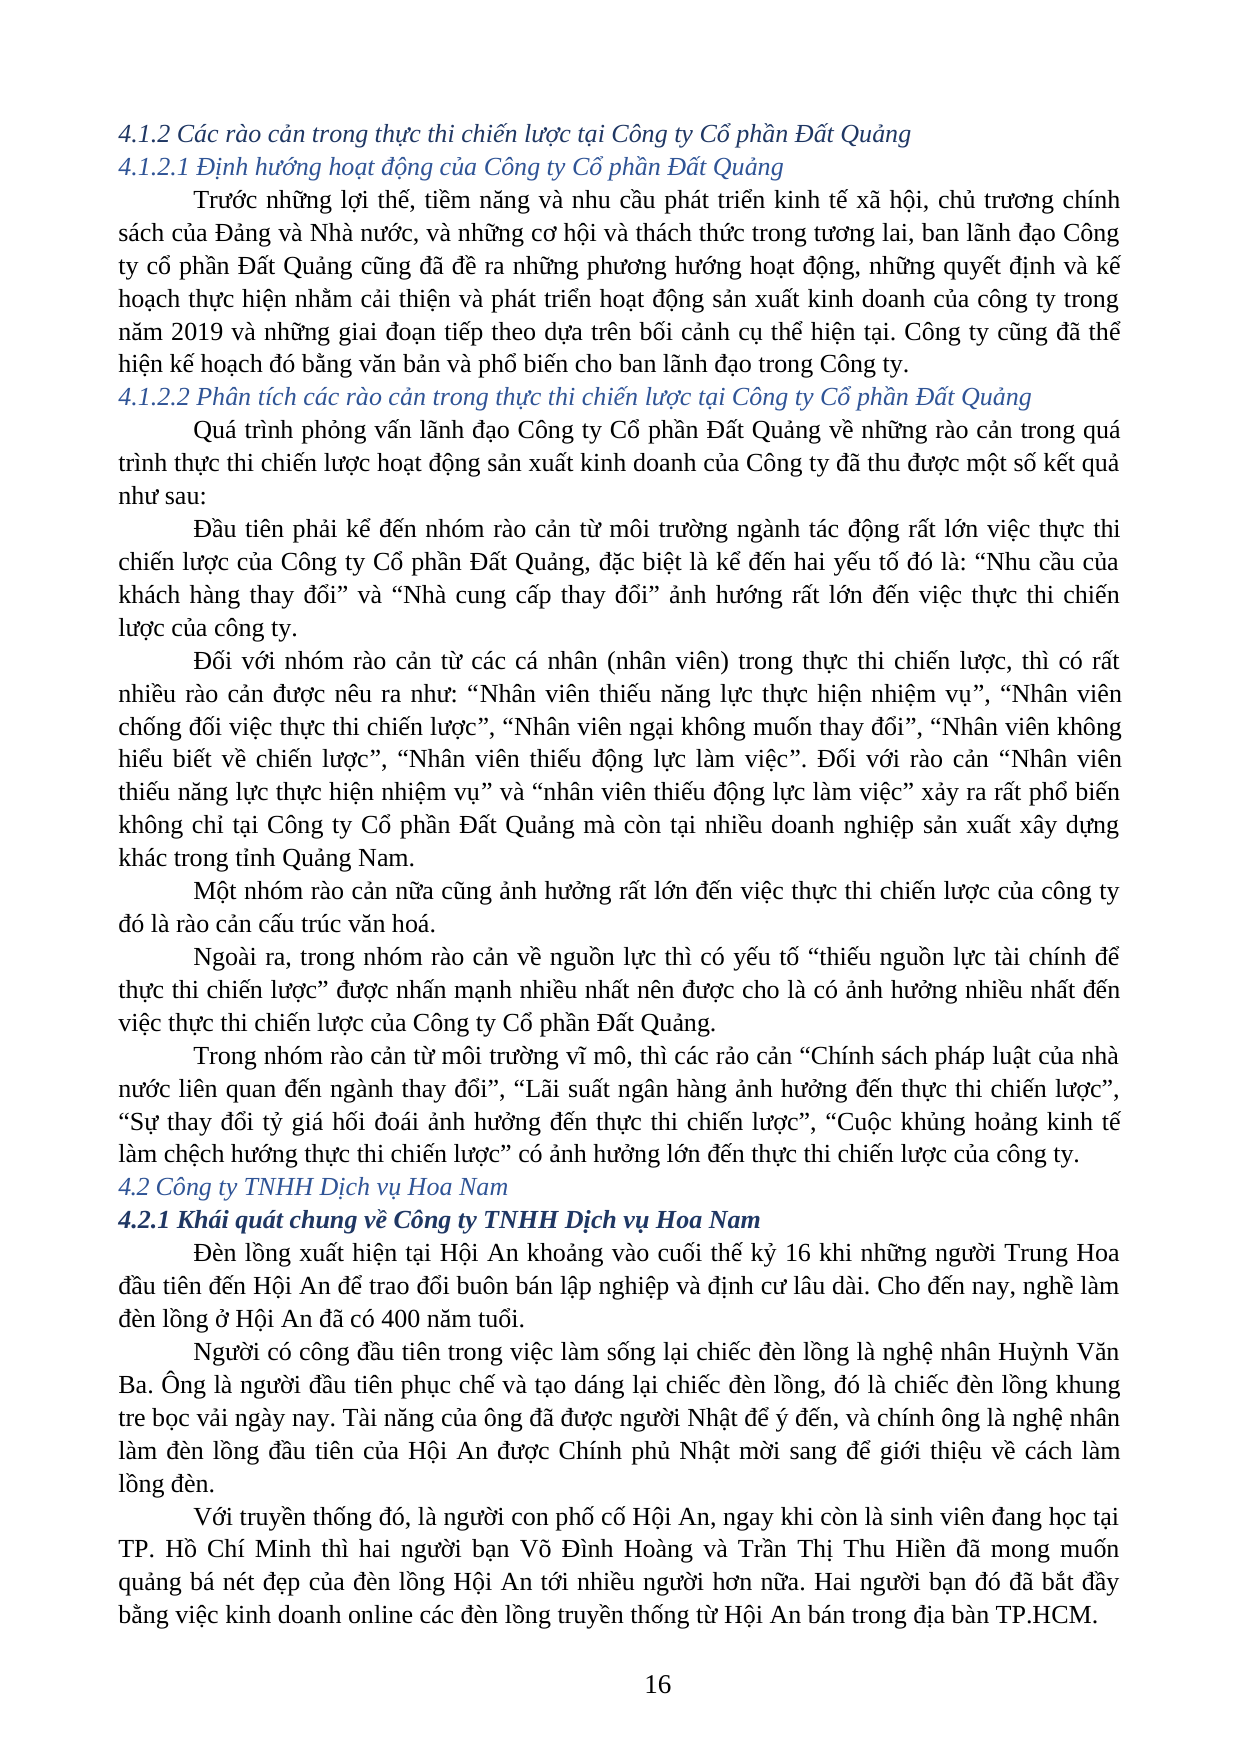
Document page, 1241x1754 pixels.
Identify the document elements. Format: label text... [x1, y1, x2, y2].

subtitle 4.1.2.1 Định hướng hoạt động của Công ty Cổ phần Đất Quảng [118, 151, 1122, 181]
subtitle 4.1.2 Các rào cản trong thực thi chiến lược tại Công ty Cổ phần Đất Quảng [118, 118, 1122, 148]
text Đối với nhóm rào cản từ các cá nhân (nhân viên) trong thực thi chiến lược, thì có rất nhiều rào cản được nêu ra như: “Nhân viên thiếu năng lực thực hiện nhiệm vụ”, “Nhân viên chống đối việc thực thi chiến lược”, “Nhân viên ngại không muốn thay đổi”, “Nhân viên không hiểu biết về chiến lược”, “Nhân viên thiếu động lực làm việc”. Đối với rào cản “Nhân viên thiếu năng lực thực hiện nhiệm vụ” và “nhân viên thiếu động lực làm việc” xảy ra rất phổ biến không chỉ tại Công ty Cổ phần Đất Quảng mà còn tại nhiều doanh nghiệp sản xuất xây dựng khác trong tỉnh Quảng Nam. [118, 645, 1122, 872]
subtitle 4.1.2.2 Phân tích các rào cản trong thực thi chiến lược tại Công ty Cổ phần Đất Quảng [118, 381, 1122, 411]
subtitle 4.2 Công ty TNHH Dịch vụ Hoa Nam [118, 1171, 1122, 1201]
text Với truyền thống đó, là người con phố cố Hội An, ngay khi còn là sinh viên đang học tại TP. Hồ Chí Minh thì hai người bạn Võ Đình Hoàng và Trần Thị Thu Hiền đã mong muốn quảng bá nét đẹp của đèn lồng Hội An tới nhiều người hơn nữa. Hai người bạn đó đã bắt đầy bằng việc kinh doanh online các đèn lồng truyền thống từ Hội An bán trong địa bàn TP.HCM. [118, 1501, 1122, 1629]
text Đầu tiên phải kể đến nhóm rào cản từ môi trường ngành tác động rất lớn việc thực thi chiến lược của Công ty Cổ phần Đất Quảng, đặc biệt là kể đến hai yếu tố đó là: “Nhu cầu của khách hàng thay đổi” và “Nhà cung cấp thay đổi” ảnh hướng rất lớn đến việc thực thi chiến lược của công ty. [118, 513, 1122, 642]
text Đèn lồng xuất hiện tại Hội An khoảng vào cuối thế kỷ 16 khi những người Trung Hoa đầu tiên đến Hội An để trao đổi buôn bán lập nghiệp và định cư lâu dài. Cho đến nay, nghề làm đèn lồng ở Hội An đã có 400 năm tuổi. [118, 1237, 1122, 1333]
subtitle 4.2.1 Khái quát chung về Công ty TNHH Dịch vụ Hoa Nam [118, 1204, 1122, 1234]
text Ngoài ra, trong nhóm rào cản về nguồn lực thì có yếu tố “thiếu nguồn lực tài chính để thực thi chiến lược” được nhấn mạnh nhiều nhất nên được cho là có ảnh hưởng nhiều nhất đến việc thực thi chiến lược của Công ty Cổ phần Đất Quảng. [118, 941, 1122, 1037]
text Một nhóm rào cản nữa cũng ảnh hưởng rất lớn đến việc thực thi chiến lược của công ty đó là rào cản cấu trúc văn hoá. [118, 875, 1122, 938]
text Trước những lợi thế, tiềm năng và nhu cầu phát triển kinh tế xã hội, chủ trương chính sách của Đảng và Nhà nước, và những cơ hội và thách thức trong tương lai, ban lãnh đạo Công ty cổ phần Đất Quảng cũng đã đề ra những phương hướng hoạt động, những quyết định và kế hoạch thực hiện nhằm cải thiện và phát triển hoạt động sản xuất kinh doanh của công ty trong năm 2019 và những giai đoạn tiếp theo dựa trên bối cảnh cụ thể hiện tại. Công ty cũng đã thể hiện kế hoạch đó bằng văn bản và phổ biến cho ban lãnh đạo trong Công ty. [118, 184, 1122, 378]
text Quá trình phỏng vấn lãnh đạo Công ty Cổ phần Đất Quảng về những rào cản trong quá trình thực thi chiến lược hoạt động sản xuất kinh doanh của Công ty đã thu được một số kết quả như sau: [118, 414, 1122, 510]
text Trong nhóm rào cản từ môi trường vĩ mô, thì các rảo cản “Chính sách pháp luật của nhà nước liên quan đến ngành thay đổi”, “Lãi suất ngân hàng ảnh hưởng đến thực thi chiến lược”, “Sự thay đổi tỷ giá hối đoái ảnh hưởng đến thực thi chiến lược”, “Cuộc khủng hoảng kinh tế làm chệch hướng thực thi chiến lược” có ảnh hưởng lớn đến thực thi chiến lược của công ty. [118, 1040, 1122, 1168]
text Người có công đầu tiên trong việc làm sống lại chiếc đèn lồng là nghệ nhân Huỳnh Văn Ba. Ông là người đầu tiên phục chế và tạo dáng lại chiếc đèn lồng, đó là chiếc đèn lồng khung tre bọc vải ngày nay. Tài năng của ông đã được người Nhật để ý đến, và chính ông là nghệ nhân làm đèn lồng đầu tiên của Hội An được Chính phủ Nhật mời sang để giới thiệu về cách làm lồng đèn. [118, 1336, 1122, 1498]
